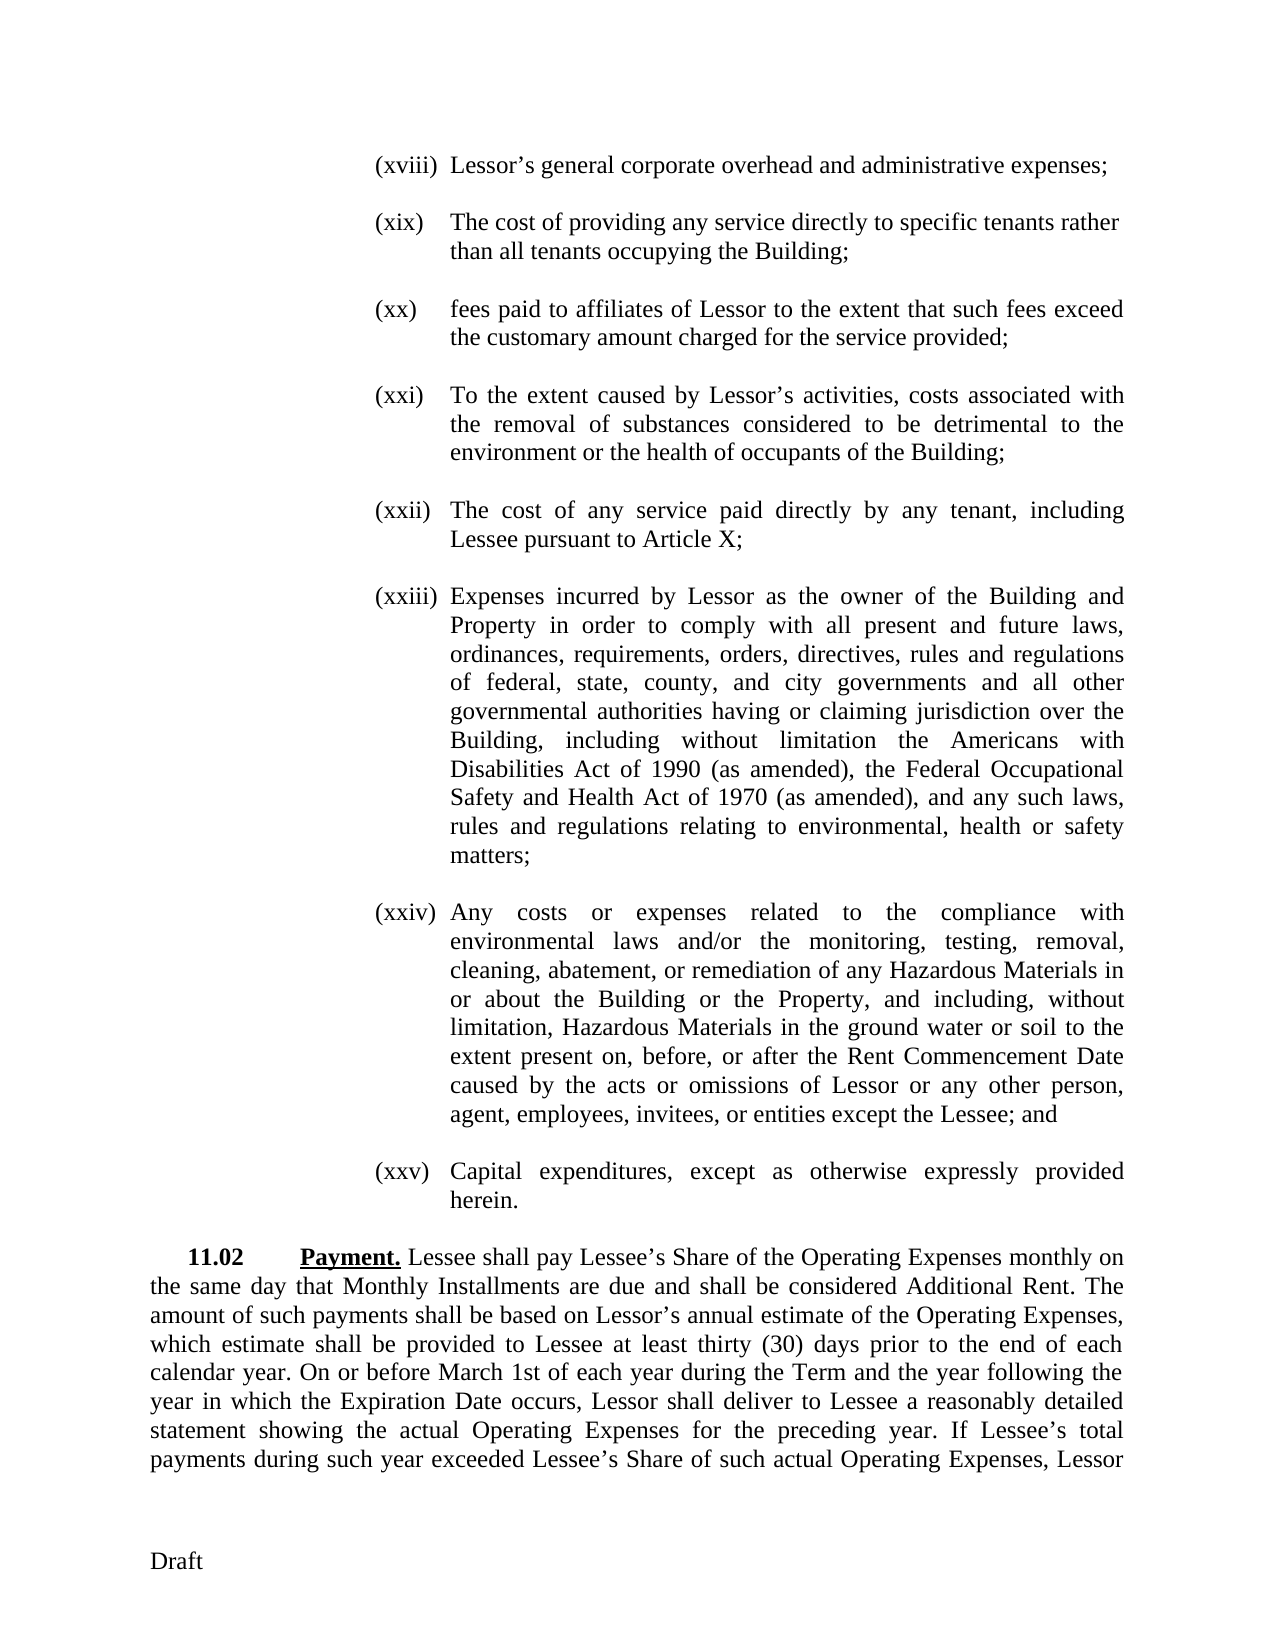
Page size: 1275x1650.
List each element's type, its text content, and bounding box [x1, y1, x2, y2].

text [150, 1242, 1125, 1472]
list The cost of any service paid directly by any tenant, including Lessee pursuant to Article X; [375, 495, 1125, 552]
list fees paid to affiliates of Lessor to the extent that such fees exceed the customary amount charged for the service provided; [375, 294, 1125, 351]
list Capital expenditures, except as otherwise expressly provided herein. [375, 1156, 1125, 1214]
list Any costs or expenses related to the compliance with environmental laws and/or the monitoring, testing, removal, cleaning, abatement, or remediation of any Hazardous Materials in or about the Building or the Property, and including, without limitation, Hazardous Materials in the ground water or soil to the extent present on, before, or after the Rent Commencement Date caused by the acts or omissions of Lessor or any other person, agent, employees, invitees, or entities except the Lessee; and [375, 897, 1125, 1127]
list Lessor’s general corporate overhead and administrative expenses; [375, 150, 1125, 179]
list Expenses incurred by Lessor as the owner of the Building and Property in order to comply with all present and future laws, ordinances, requirements, orders, directives, rules and regulations of federal, state, county, and city governments and all other governmental authorities having or claiming jurisdiction over the Building, including without limitation the Americans with Disabilities Act of 1990 (as amended), the Federal Occupational Safety and Health Act of 1970 (as amended), and any such laws, rules and regulations relating to environmental, health or safety matters; [375, 581, 1125, 869]
list The cost of providing any service directly to specific tenants rather than all tenants occupying the Building; [375, 207, 1125, 265]
list To the extent caused by Lessor’s activities, costs associated with the removal of substances considered to be detrimental to the environment or the health of occupants of the Building; [375, 380, 1125, 466]
